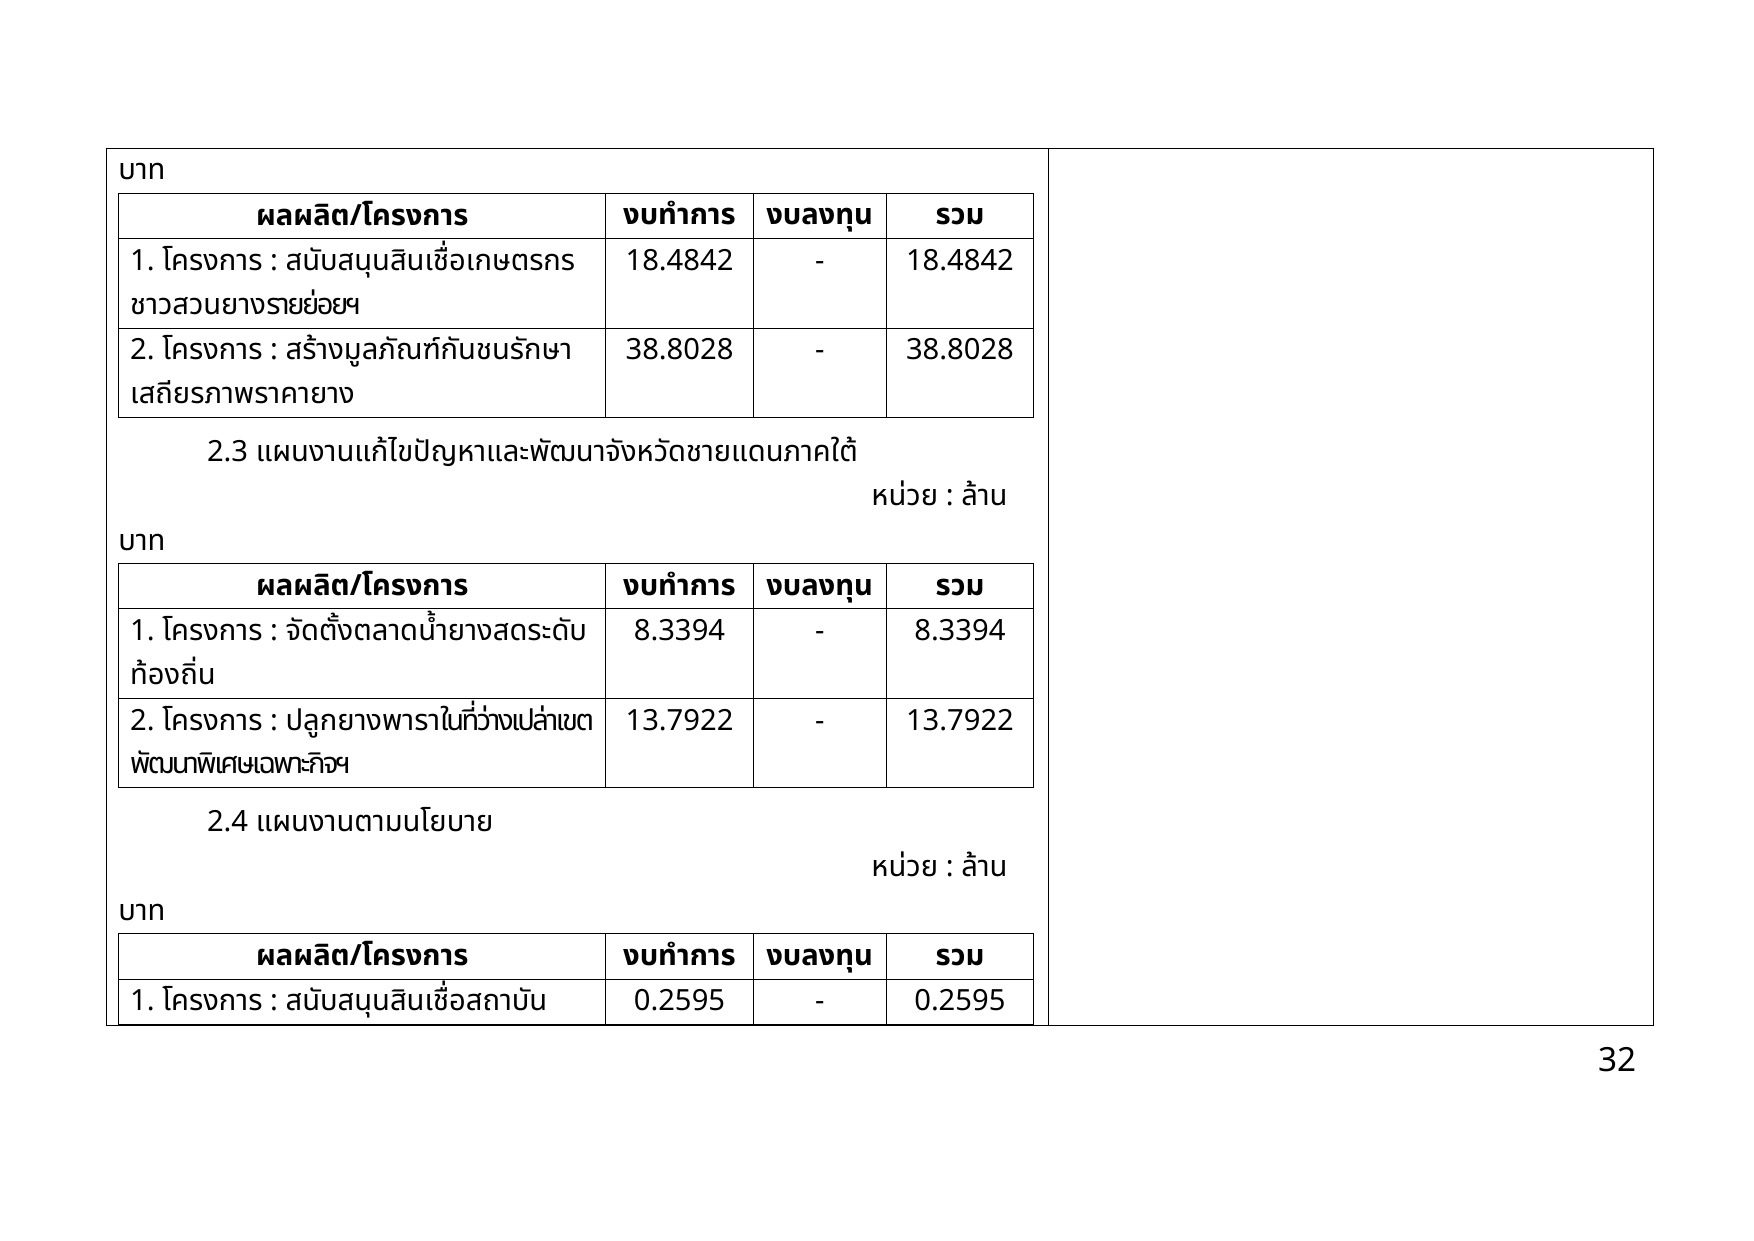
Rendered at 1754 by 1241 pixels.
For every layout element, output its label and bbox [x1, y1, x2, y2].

table_cell [107, 149, 1048, 1025]
table_cell [1049, 149, 1653, 1025]
